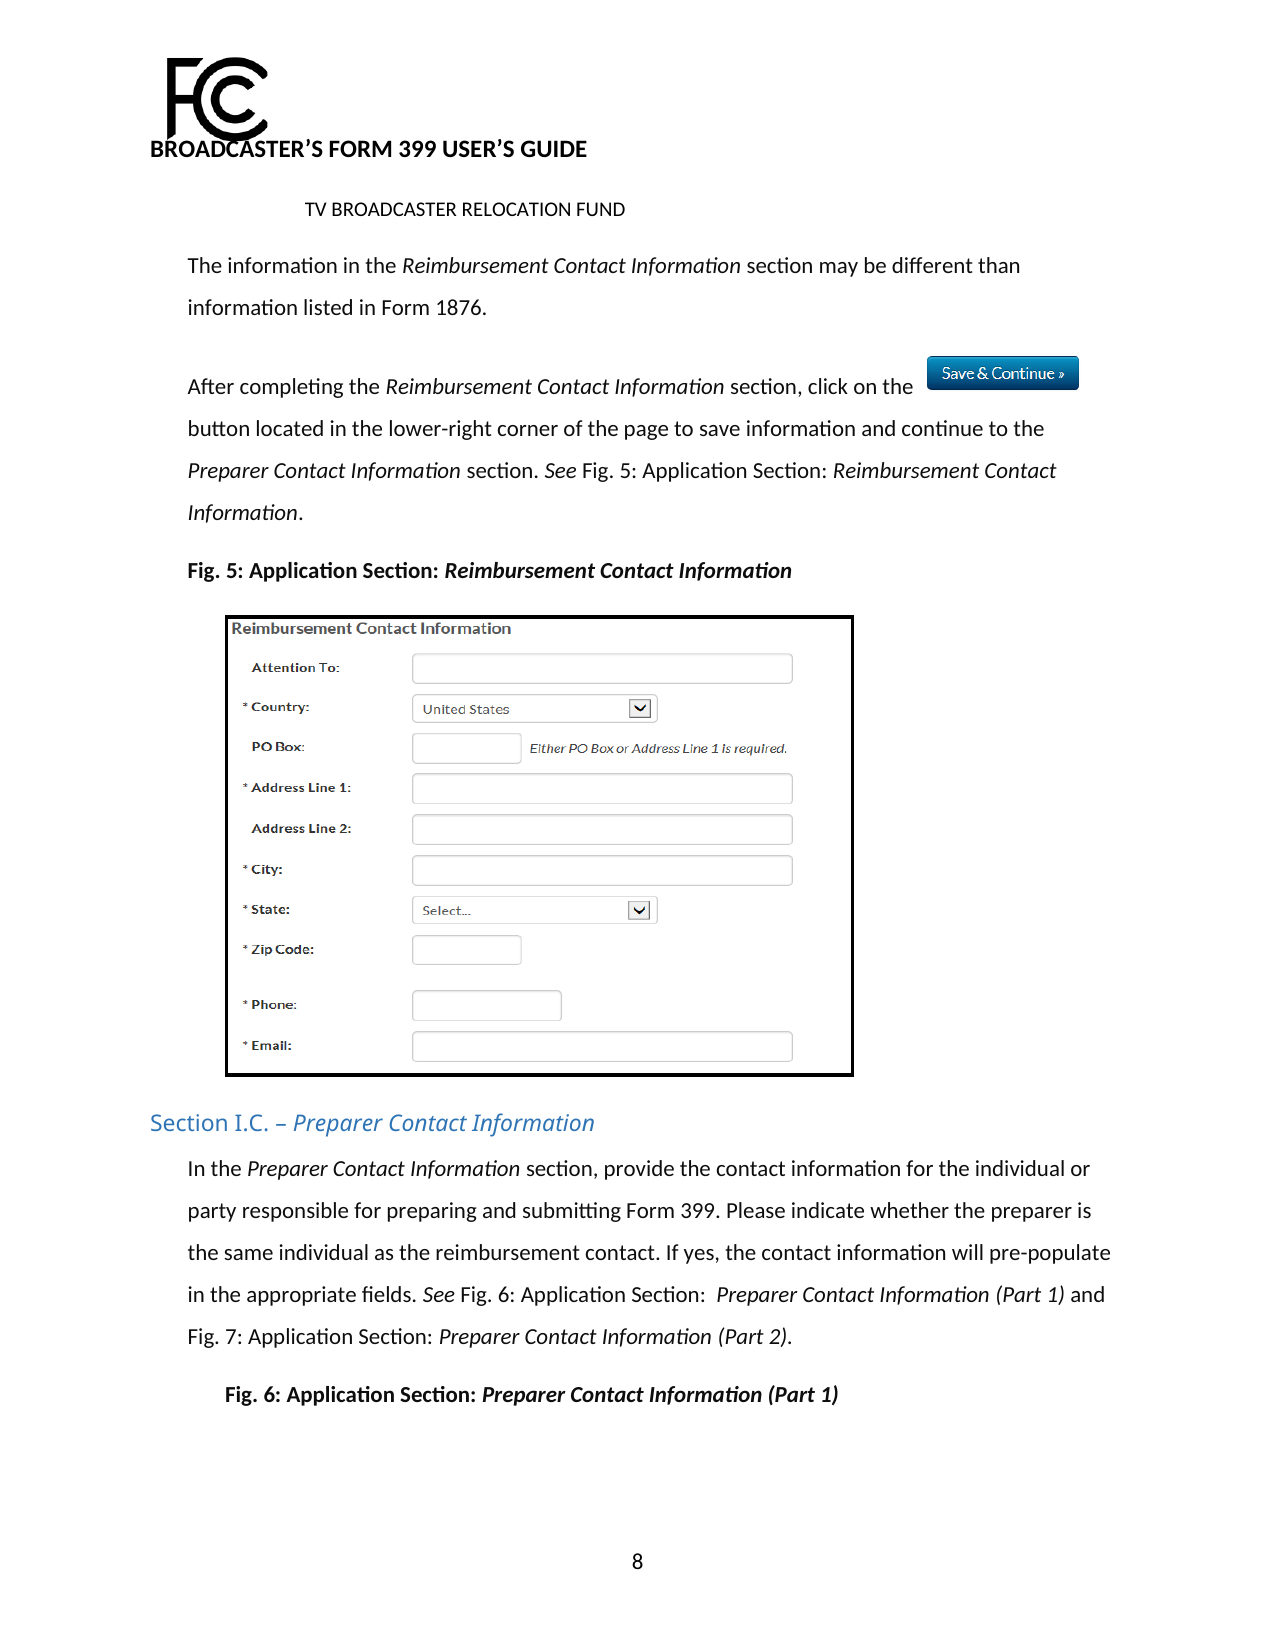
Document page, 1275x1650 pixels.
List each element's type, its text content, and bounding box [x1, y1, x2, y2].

subtitle Section I.C. – Preparer Contact Information [150, 1107, 1125, 1138]
picture [228, 619, 851, 1073]
picture [918, 351, 1086, 395]
text In the Preparer Contact Information section, provide the contact information for the individual or party responsible for preparing and submitting Form 399. Please indicate whether the preparer is the same individual as the reimbursement contact. If yes, the contact information will pre-populate in the appropriate fields. See Fig. 6: Application Section: Preparer Contact Information (Part 1) and Fig. 7: Application Section: Preparer Contact Information (Part 2). [187, 1154, 1125, 1350]
text Fig. 5: Application Section: Reimbursement Contact Information [187, 557, 1125, 585]
text After completing the Reimbursement Contact Information section, click on the button located in the lower-right corner of the page to save information and continue to the Preparer Contact Information section. See Fig. 5: Application Section: Reimbursement Contact Information. [187, 352, 1125, 526]
text The information in the Reimbursement Contact Information section may be different than information listed in Form 1876. [187, 251, 1125, 321]
text Fig. 6: Application Section: Preparer Contact Information (Part 1) [225, 1381, 1125, 1409]
picture [164, 54, 268, 142]
